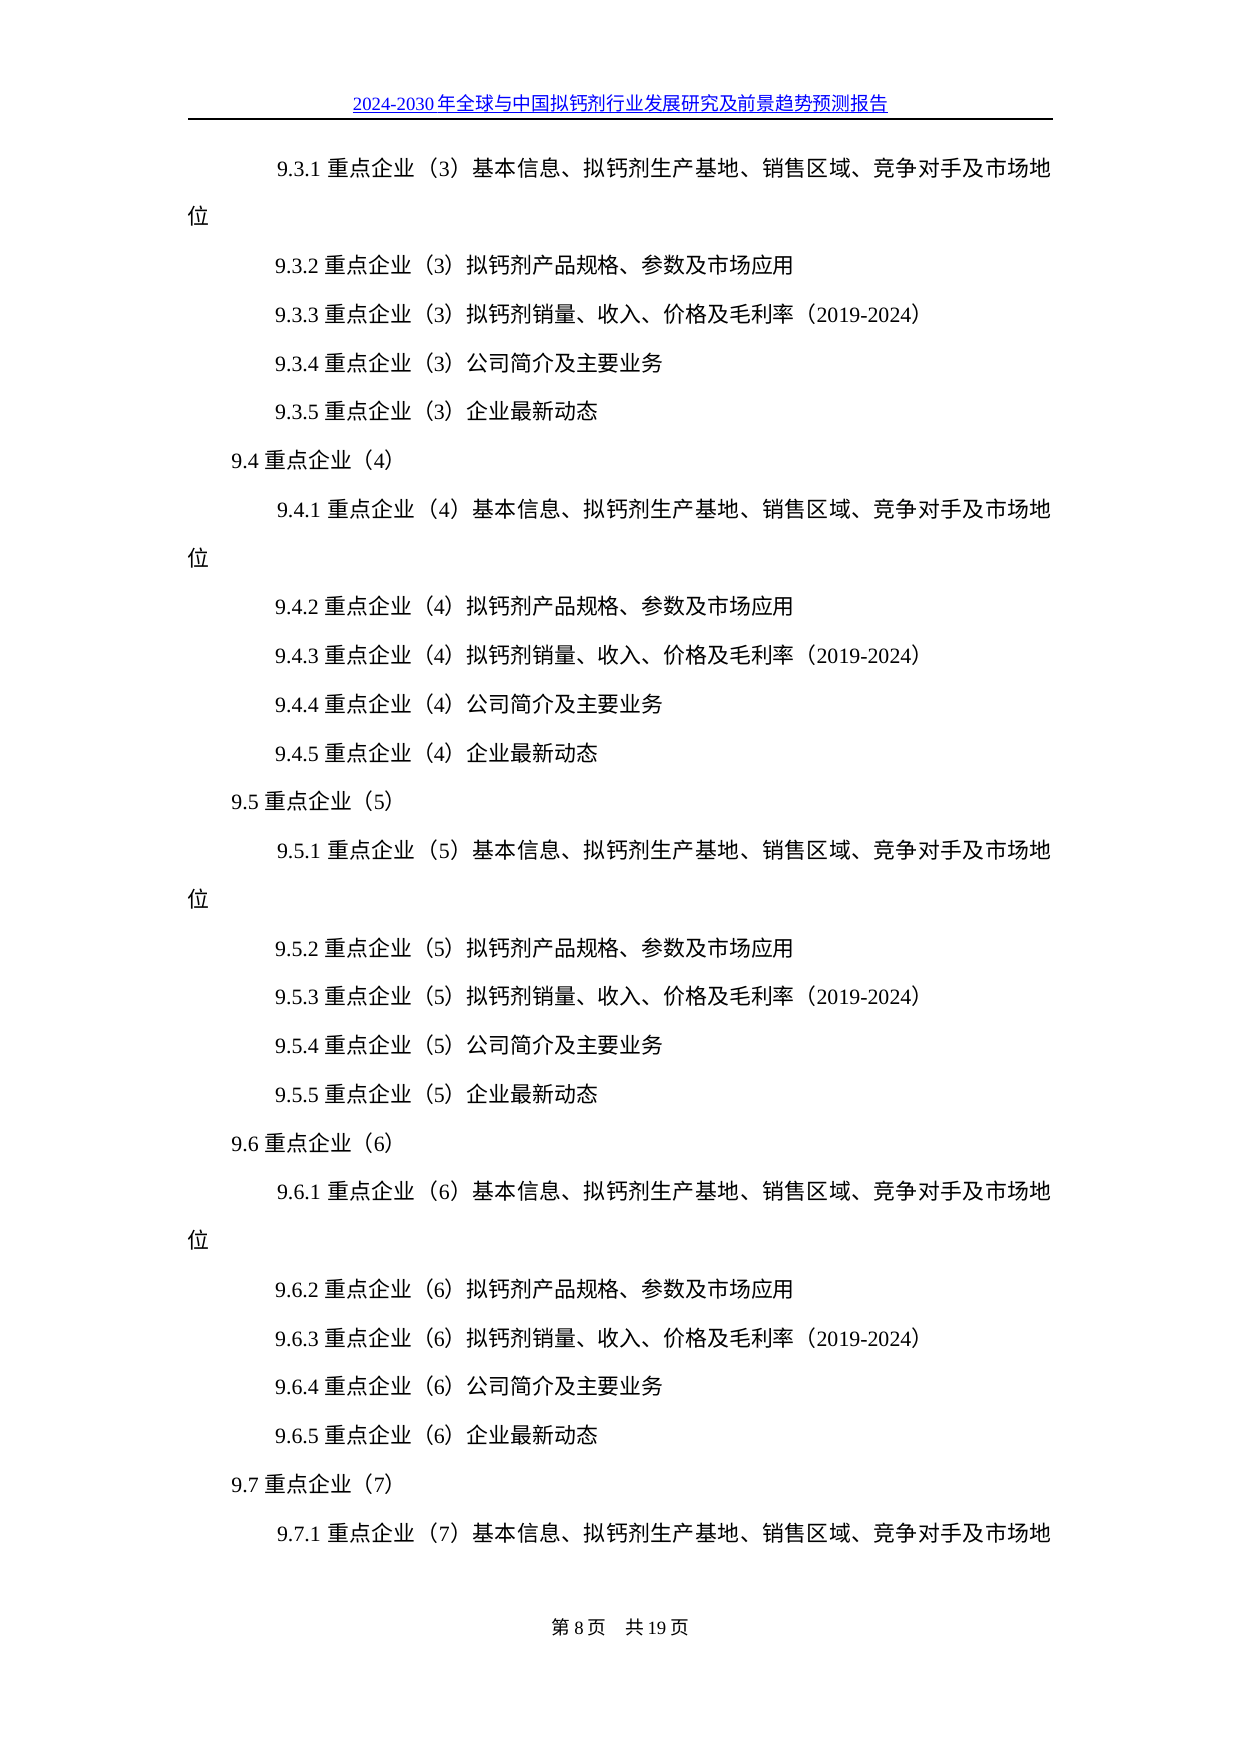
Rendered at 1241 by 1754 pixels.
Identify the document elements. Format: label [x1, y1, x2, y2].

text [187, 150, 1053, 1548]
